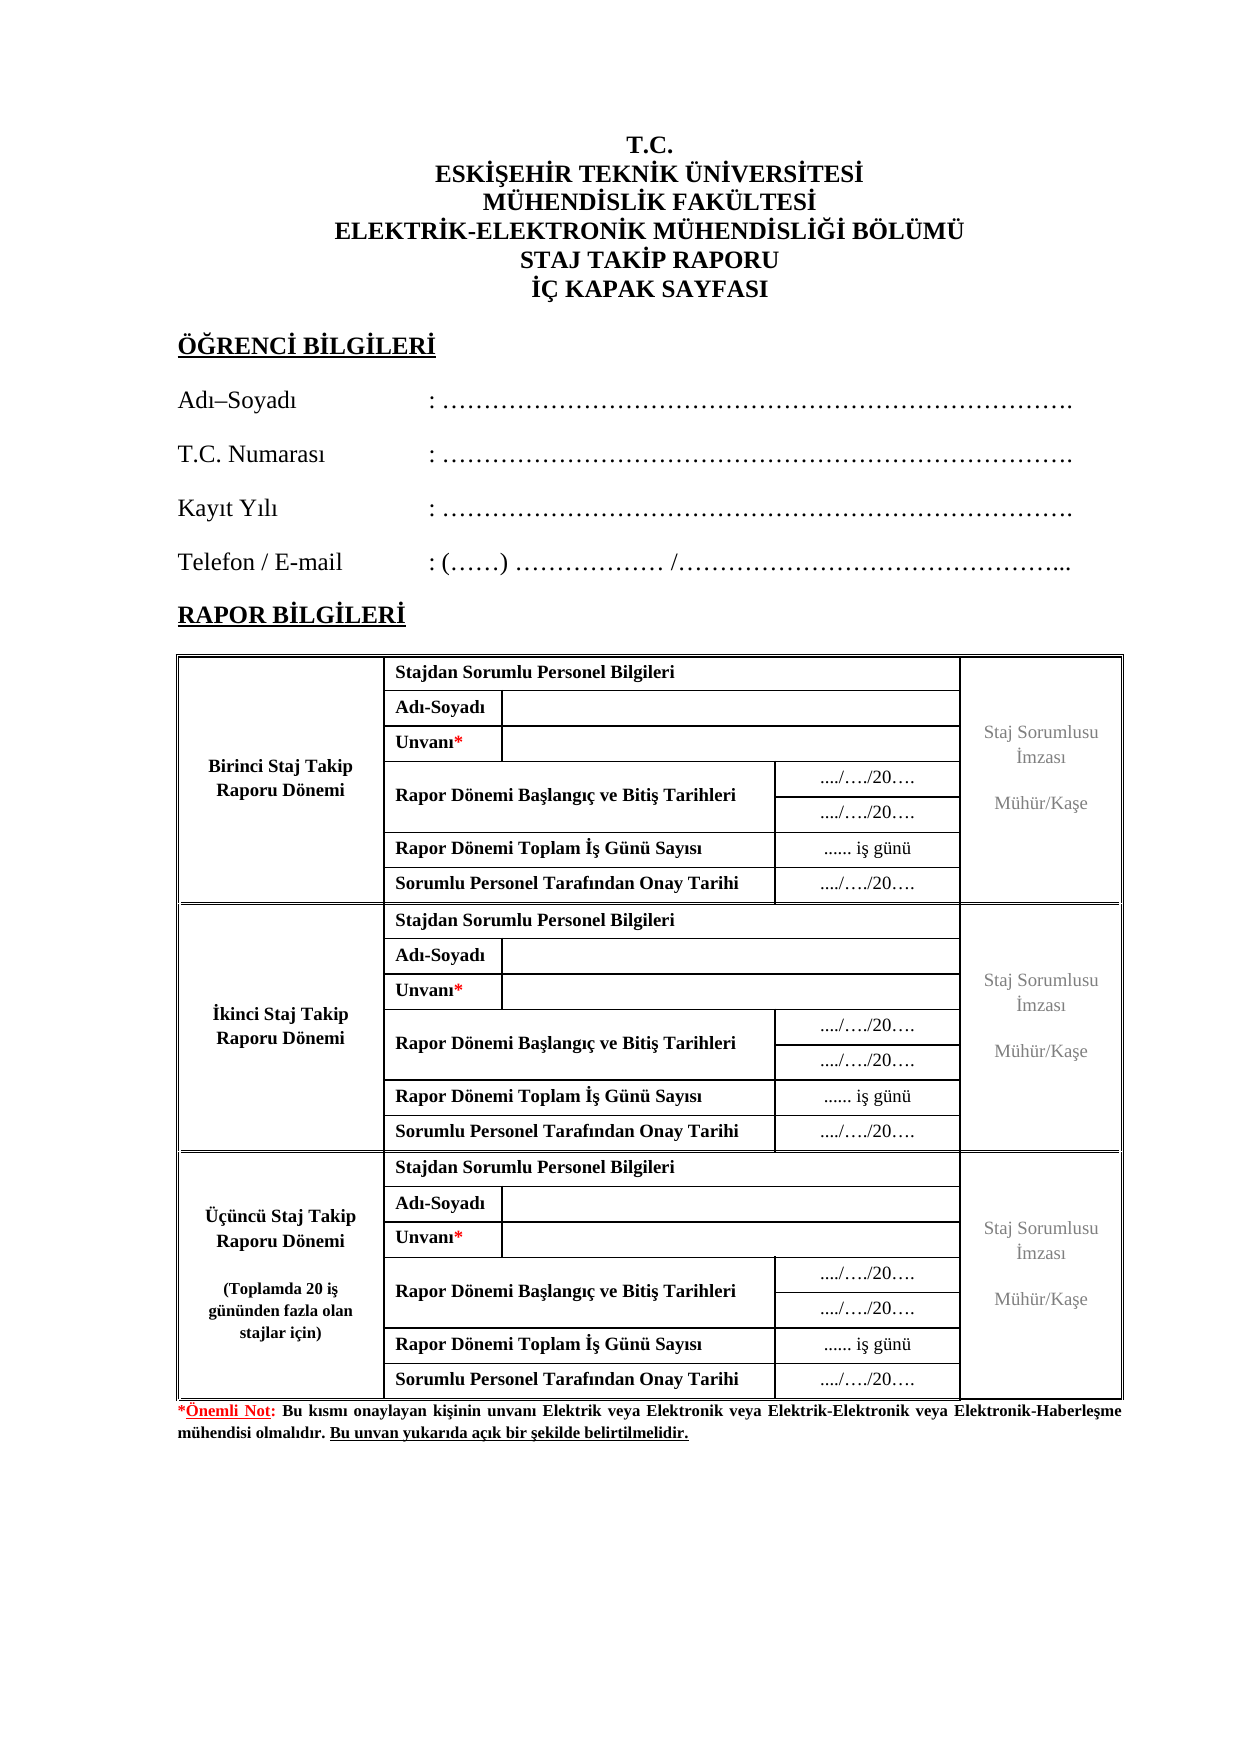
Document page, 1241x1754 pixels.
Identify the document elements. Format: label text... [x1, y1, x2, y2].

table_cell [503, 727, 959, 761]
table_cell Rapor Dönemi Toplam İş Günü Sayısı [385, 1081, 774, 1115]
table_cell Stajdan Sorumlu Personel Bilgileri [385, 905, 959, 938]
text İÇ KAPAK SAYFASI [177, 274, 1122, 302]
table_cell Sorumlu Personel Tarafından Onay Tarihi [385, 1116, 774, 1150]
text *Önemli Not: Bu kısmı onaylayan kişinin unvanı Elektrik veya Elektronik veya Elektrik-Elektronik veya Elektronik-Haberleşme mühendisi olmalıdır. Bu unvan yukarıda açık bir şekilde belirtilmelidir. [177, 1401, 1122, 1442]
table_header Birinci Staj Takip Raporu Dönemi [179, 658, 383, 902]
table_cell ..../…./20…. [776, 1010, 959, 1044]
table_cell Unvanı* [385, 1223, 501, 1256]
text T.C. [177, 130, 1122, 159]
text ÖĞRENCİ BİLGİLERİ [177, 331, 1122, 360]
table_cell Adı-Soyadı [385, 1187, 501, 1221]
table_cell Stajdan Sorumlu Personel Bilgileri [385, 1153, 959, 1186]
text Kayıt Yılı : …………………………………………………………………. [177, 493, 1122, 521]
table_cell ..../…./20…. [776, 1046, 959, 1079]
table_cell [503, 691, 959, 725]
table_cell Adı-Soyadı [385, 939, 501, 973]
table_cell Staj Sorumlusu İmzası Mühür/Kaşe [961, 1150, 1122, 1398]
table_cell ..../…./20…. [776, 762, 959, 796]
table_cell Rapor Dönemi Başlangıç ve Bitiş Tarihleri [385, 1258, 774, 1327]
table_cell Rapor Dönemi Başlangıç ve Bitiş Tarihleri [385, 1010, 774, 1079]
table_cell ...... iş günü [776, 1081, 959, 1115]
table_cell ..../…./20…. [776, 1293, 959, 1327]
table_cell Unvanı* [385, 975, 501, 1008]
table_cell ..../…./20…. [776, 1258, 959, 1292]
table_cell ..../…./20…. [776, 798, 959, 831]
table_cell Sorumlu Personel Tarafından Onay Tarihi [385, 868, 774, 902]
table_cell ..../…./20…. [776, 1116, 959, 1150]
table_cell Rapor Dönemi Toplam İş Günü Sayısı [385, 1329, 774, 1363]
table_cell Unvanı* [385, 727, 501, 761]
table_cell [503, 1223, 959, 1256]
table_cell [503, 975, 959, 1008]
table_cell ..../…./20…. [776, 1364, 959, 1398]
text ESKİŞEHİR TEKNİK ÜNİVERSİTESİ [177, 159, 1122, 187]
table_cell İkinci Staj Takip Raporu Dönemi [177, 902, 383, 1150]
table_cell ..../…./20…. [776, 868, 959, 902]
table_cell Adı-Soyadı [385, 691, 501, 725]
table_header Staj Sorumlusu İmzası Mühür/Kaşe [961, 658, 1121, 902]
text Adı–Soyadı : …………………………………………………………………. [177, 385, 1122, 414]
text T.C. Numarası : …………………………………………………………………. [177, 439, 1122, 468]
table_cell Staj Sorumlusu İmzası Mühür/Kaşe [961, 902, 1122, 1150]
text Telefon / E-mail : (……) ……………… /………………………………………... [177, 547, 1122, 575]
text MÜHENDİSLİK FAKÜLTESİ [177, 187, 1122, 216]
table_cell ...... iş günü [776, 833, 959, 867]
table_cell Rapor Dönemi Toplam İş Günü Sayısı [385, 833, 774, 867]
text STAJ TAKİP RAPORU [177, 245, 1122, 274]
table_cell [503, 1187, 959, 1221]
table_cell Sorumlu Personel Tarafından Onay Tarihi [385, 1364, 774, 1398]
table_cell Üçüncü Staj Takip Raporu Dönemi (Toplamda 20 iş gününden fazla olan stajlar için) [177, 1150, 383, 1398]
table_header Stajdan Sorumlu Personel Bilgileri [385, 658, 959, 690]
text ELEKTRİK-ELEKTRONİK MÜHENDİSLİĞİ BÖLÜMÜ [177, 216, 1122, 245]
table_cell [503, 939, 959, 973]
text RAPOR BİLGİLERİ [177, 600, 1122, 629]
table_cell ...... iş günü [776, 1329, 959, 1363]
table_cell Rapor Dönemi Başlangıç ve Bitiş Tarihleri [385, 762, 774, 831]
